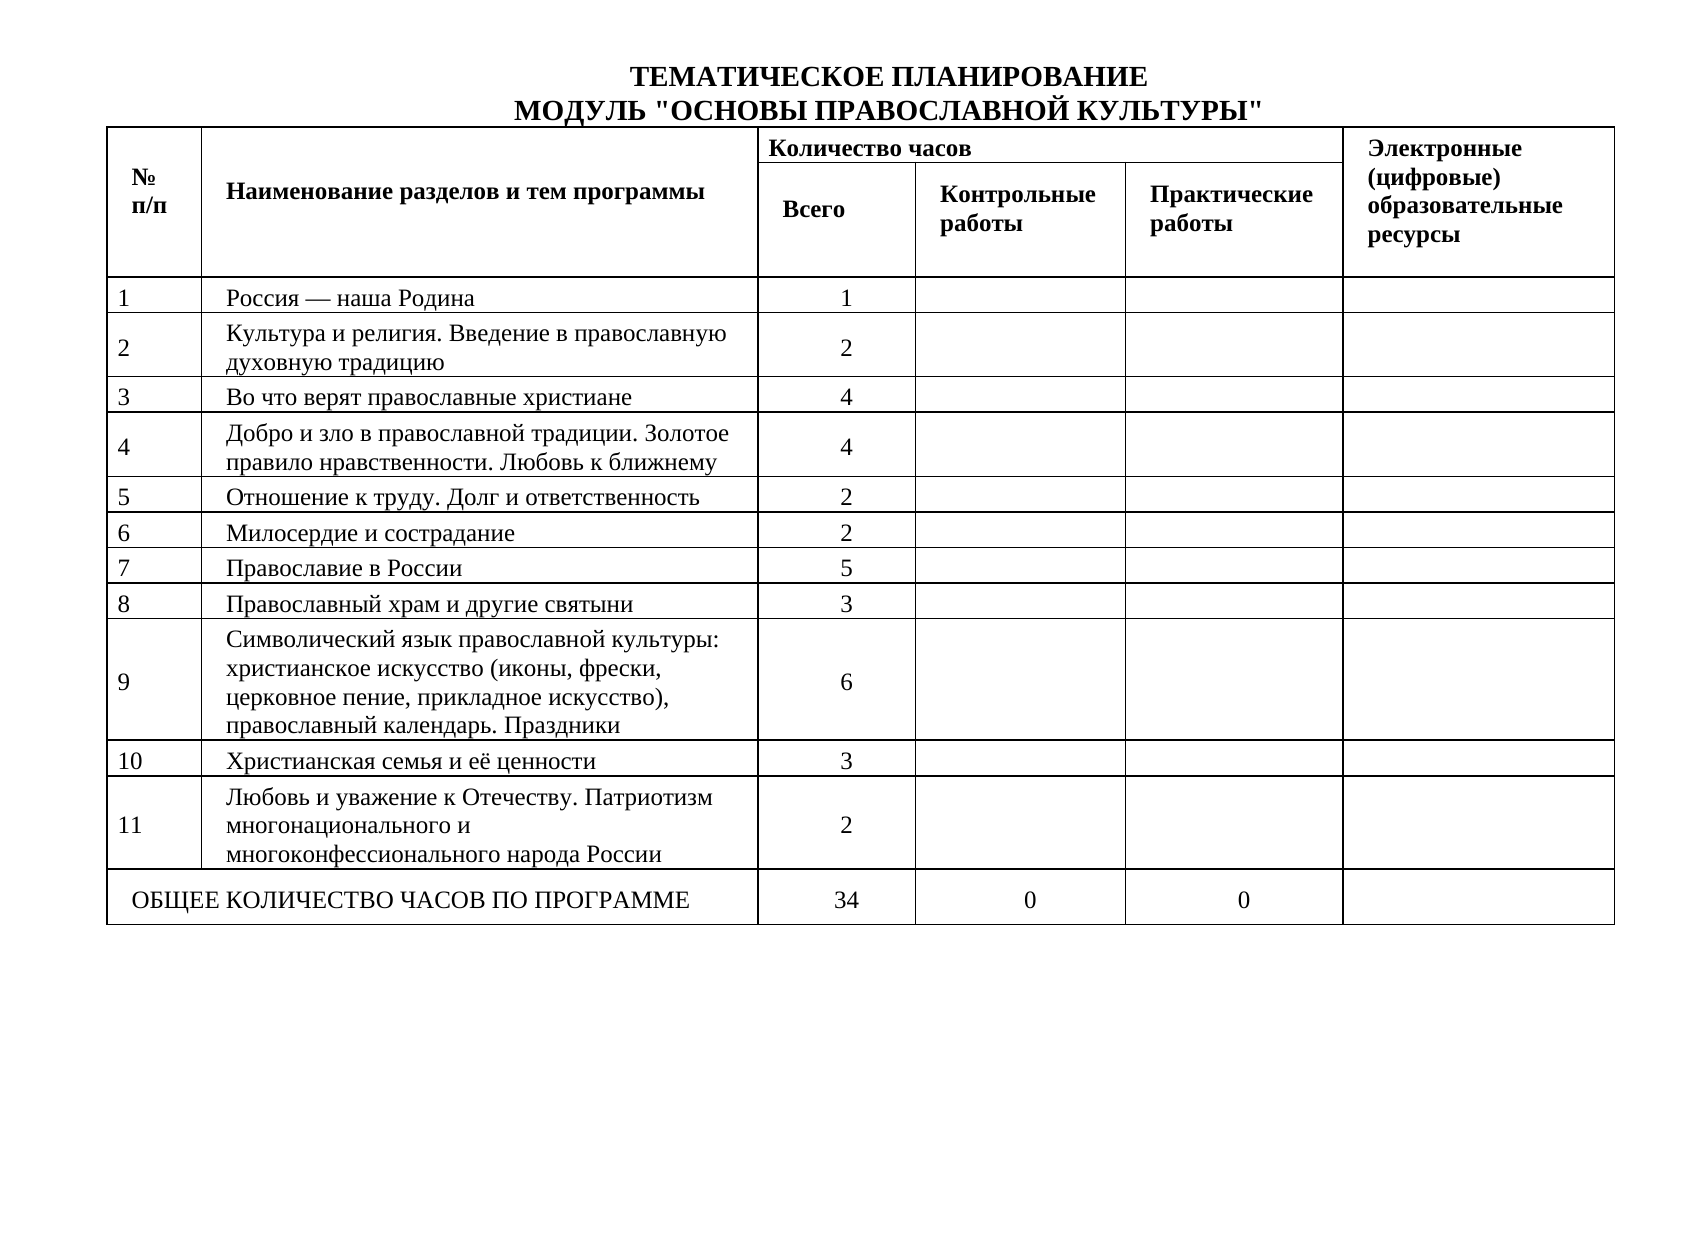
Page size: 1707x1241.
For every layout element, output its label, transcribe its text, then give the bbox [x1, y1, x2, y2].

table_cell 4 [108, 413, 201, 476]
table_cell 1 [759, 278, 915, 311]
table_cell 3 [108, 377, 201, 411]
table_cell [916, 513, 1125, 547]
table_cell Россия — наша Родина [202, 278, 757, 311]
table_cell [1126, 413, 1342, 476]
table_cell [1126, 377, 1342, 411]
table_header Электронные (цифровые) образовательные ресурсы [1344, 128, 1614, 276]
table_cell 0 [916, 870, 1125, 923]
table_cell 4 [759, 413, 915, 476]
table_cell [916, 278, 1125, 311]
table_cell [916, 741, 1125, 775]
table_cell 0 [1126, 870, 1342, 923]
table_cell [1126, 548, 1342, 582]
table_cell ОБЩЕЕ КОЛИЧЕСТВО ЧАСОВ ПО ПРОГРАММЕ [108, 870, 757, 923]
table_cell 3 [759, 741, 915, 775]
table_cell [1344, 477, 1614, 511]
table_cell [1344, 870, 1614, 923]
table_cell [1126, 313, 1342, 376]
table_cell 5 [108, 477, 201, 511]
table_cell [1344, 777, 1614, 868]
table_cell [1344, 741, 1614, 775]
table_cell Милосердие и сострадание [202, 513, 757, 547]
table_cell 7 [108, 548, 201, 582]
table_cell Отношение к труду. Долг и ответственность [202, 477, 757, 511]
table_cell Любовь и уважение к Отечеству. Патриотизм многонационального и многоконфессионального народа России [202, 777, 757, 868]
table_cell Христианская семья и её ценности [202, 741, 757, 775]
table_cell [1126, 741, 1342, 775]
table_cell Во что верят православные христиане [202, 377, 757, 411]
table_cell 4 [759, 377, 915, 411]
table_cell 3 [759, 584, 915, 618]
table_cell 34 [759, 870, 915, 923]
table_cell 10 [108, 741, 201, 775]
table_cell [1344, 513, 1614, 547]
table_header Количество часов [759, 128, 1342, 162]
table_cell 2 [108, 313, 201, 376]
table_cell Добро и зло в православной традиции. Золотое правило нравственности. Любовь к ближнему [202, 413, 757, 476]
table_cell Православный храм и другие святыни [202, 584, 757, 618]
table_cell [1126, 619, 1342, 739]
table_cell Всего [759, 163, 915, 276]
table_cell [916, 413, 1125, 476]
table_cell 5 [759, 548, 915, 582]
table_cell [916, 548, 1125, 582]
table_cell 1 [108, 278, 201, 311]
table_cell [1344, 278, 1614, 311]
table_cell Православие в России [202, 548, 757, 582]
table_cell [1126, 278, 1342, 311]
table_cell [916, 377, 1125, 411]
table_cell 2 [759, 477, 915, 511]
table_cell 6 [108, 513, 201, 547]
table_cell 6 [759, 619, 915, 739]
table_cell 9 [108, 619, 201, 739]
table_cell 11 [108, 777, 201, 868]
text ТЕМАТИЧЕСКОЕ ПЛАНИРОВАНИЕ [131, 59, 1647, 93]
text МОДУЛЬ "ОСНОВЫ ПРАВОСЛАВНОЙ КУЛЬТУРЫ" [131, 93, 1647, 126]
table_cell [1126, 477, 1342, 511]
table_cell [1344, 377, 1614, 411]
table_cell Культура и религия. Введение в православную духовную традицию [202, 313, 757, 376]
table_cell [916, 313, 1125, 376]
table_cell 2 [759, 313, 915, 376]
table_cell [1126, 777, 1342, 868]
table_cell 8 [108, 584, 201, 618]
table_cell 2 [759, 513, 915, 547]
table_cell 2 [759, 777, 915, 868]
table_cell Контрольные работы [916, 163, 1125, 276]
table_cell [1344, 413, 1614, 476]
table_cell [1126, 513, 1342, 547]
table_cell [916, 584, 1125, 618]
table_header Наименование разделов и тем программы [202, 128, 757, 276]
table_cell [916, 777, 1125, 868]
table_header № п/п [108, 128, 201, 276]
table_cell [916, 477, 1125, 511]
table_cell [1344, 619, 1614, 739]
table_cell [916, 619, 1125, 739]
table_cell [1344, 584, 1614, 618]
table_cell [1126, 584, 1342, 618]
table_cell [1344, 313, 1614, 376]
table_cell [1344, 548, 1614, 582]
table_cell Практические работы [1126, 163, 1342, 276]
table_cell Символический язык православной культуры: христианское искусство (иконы, фрески, церковное пение, прикладное искусство), православный календарь. Праздники [202, 619, 757, 739]
